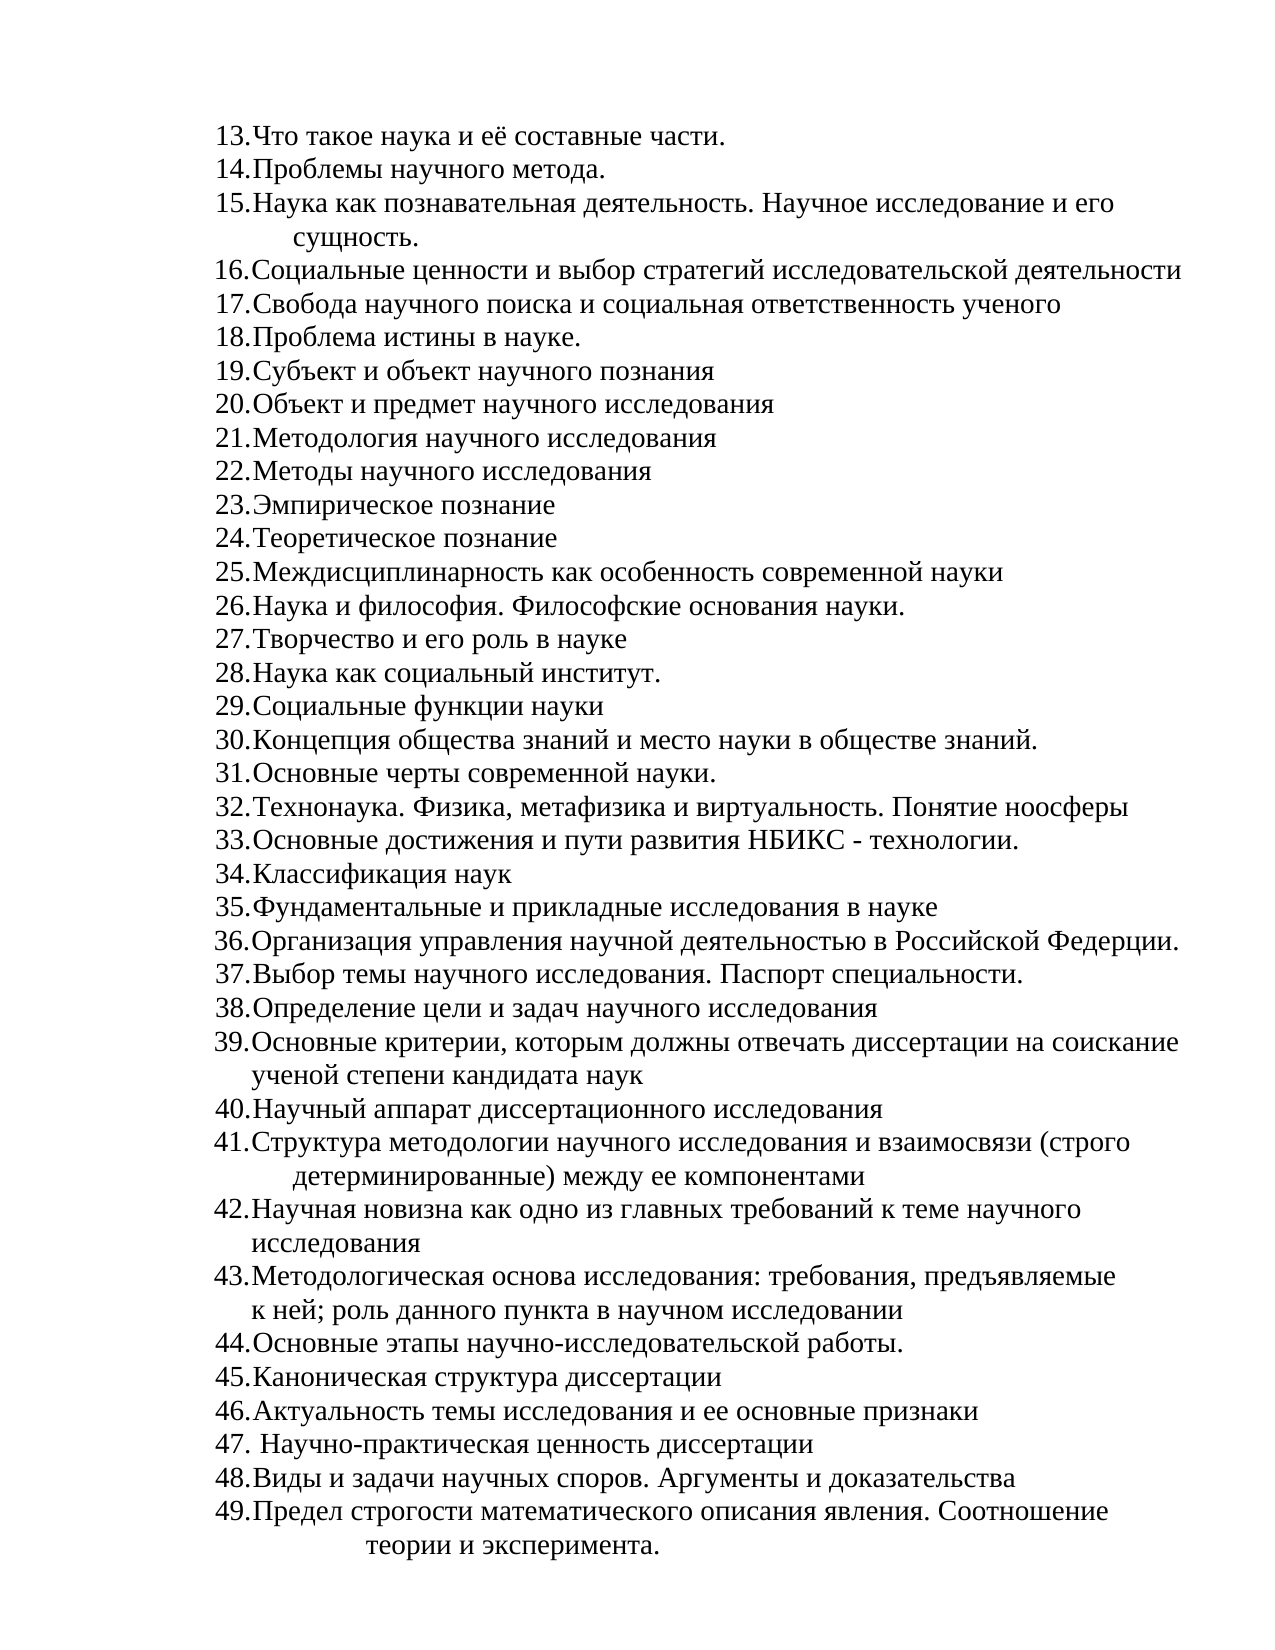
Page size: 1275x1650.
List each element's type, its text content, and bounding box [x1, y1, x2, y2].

list Методология научного исследования [215, 420, 1186, 453]
list Что такое наука и её составные части. [215, 118, 1186, 152]
list Определение цели и задач научного исследования [215, 990, 1186, 1024]
list Концепция общества знаний и место науки в обществе знаний. [215, 722, 1186, 755]
list Структура методологии научного исследования и взаимосвязи (строго [213, 1124, 1186, 1158]
list Субъект и объект научного познания [215, 353, 1186, 386]
list Технонаука. Физика, метафизика и виртуальность. Понятие ноосферы [215, 789, 1186, 822]
list Основные достижения и пути развития НБИКС - технологии. [215, 822, 1186, 856]
list Эмпирическое познание [215, 487, 1186, 521]
list Научный аппарат диссертационного исследования [215, 1091, 1186, 1124]
list Научно-практическая ценность диссертации [215, 1426, 1186, 1460]
list Научная новизна как одно из главных требований к теме научного исследования [213, 1191, 1186, 1258]
list Классификация наук [215, 856, 1186, 889]
list Выбор темы научного исследования. Паспорт специальности. [215, 957, 1186, 990]
list Объект и предмет научного исследования [215, 386, 1186, 420]
list Наука и философия. Философские основания науки. [215, 588, 1186, 621]
list Проблемы научного метода. [215, 152, 1186, 185]
list Основные критерии, которым должны отвечать диссертации на соискание ученой степени кандидата наук [213, 1024, 1186, 1091]
list Проблема истины в науке. [215, 319, 1186, 353]
list Междисциплинарность как особенность современной науки [215, 554, 1186, 588]
list Наука как социальный институт. [215, 655, 1186, 688]
list Теоретическое познание [215, 521, 1186, 554]
list Социальные функции науки [215, 688, 1186, 722]
list Основные черты современной науки. [215, 755, 1186, 789]
list Каноническая структура диссертации [215, 1359, 1186, 1393]
list Основные этапы научно-исследовательской работы. [215, 1326, 1186, 1359]
list Актуальность темы исследования и ее основные признаки [215, 1393, 1186, 1426]
list Творчество и его роль в науке [215, 621, 1186, 655]
list Фундаментальные и прикладные исследования в науке [215, 889, 1186, 923]
list Социальные ценности и выбор стратегий исследовательской деятельности [213, 252, 1186, 286]
text теории и эксперимента. [251, 1527, 1186, 1560]
text сущность. [251, 219, 1186, 252]
list Виды и задачи научных споров. Аргументы и доказательства [215, 1460, 1186, 1493]
list Методы научного исследования [215, 453, 1186, 487]
list Свобода научного поиска и социальная ответственность ученого [215, 286, 1186, 319]
list Организация управления научной деятельностью в Российской Федерции. [213, 923, 1186, 957]
list Наука как познавательная деятельность. Научное исследование и его [215, 185, 1186, 219]
list Предел строгости математического описания явления. Соотношение [215, 1493, 1186, 1527]
list Методологическая основа исследования: требования, предъявляемые к ней; роль данного пункта в научном исследовании [213, 1258, 1186, 1326]
text детерминированные) между ее компонентами [251, 1158, 1186, 1191]
